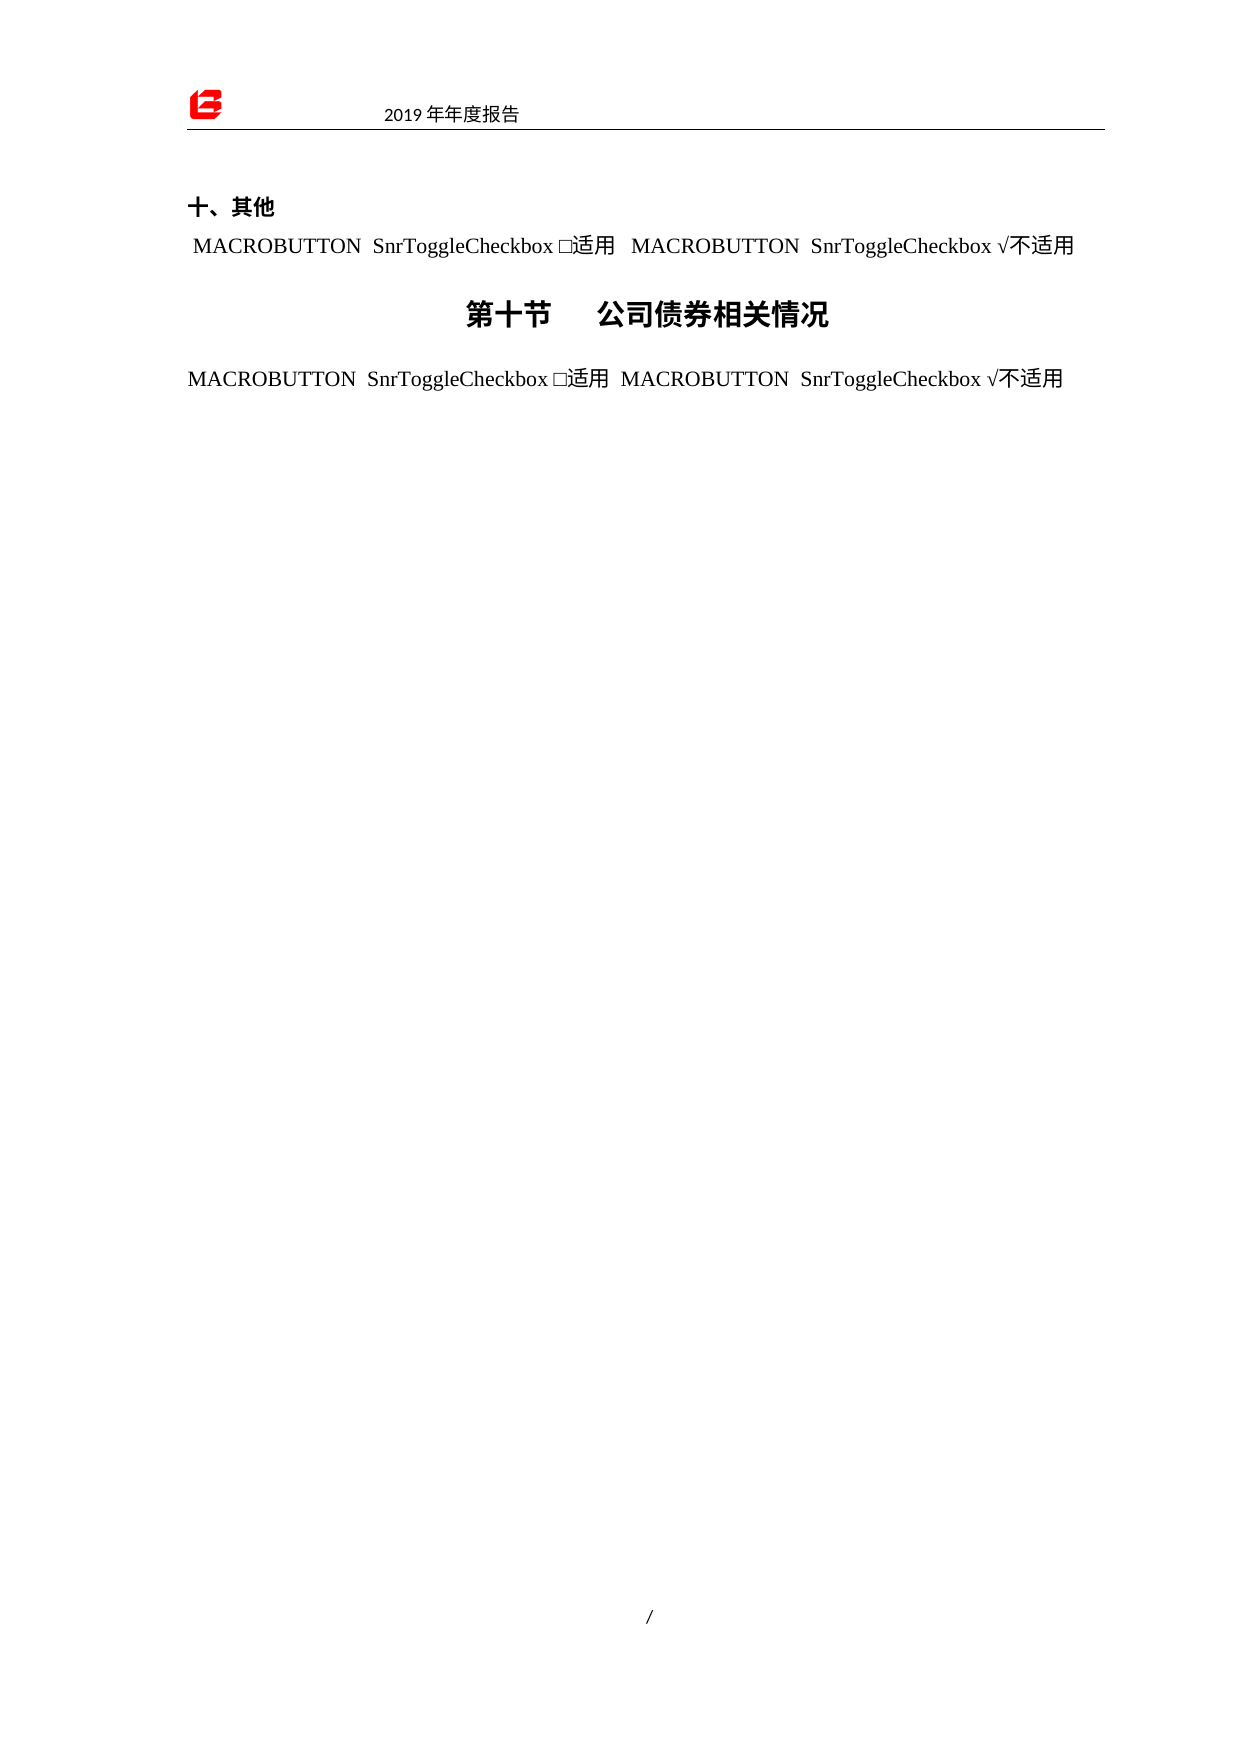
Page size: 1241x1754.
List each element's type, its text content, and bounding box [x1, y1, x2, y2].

subtitle 公司债券相关情况 [187, 291, 1107, 334]
